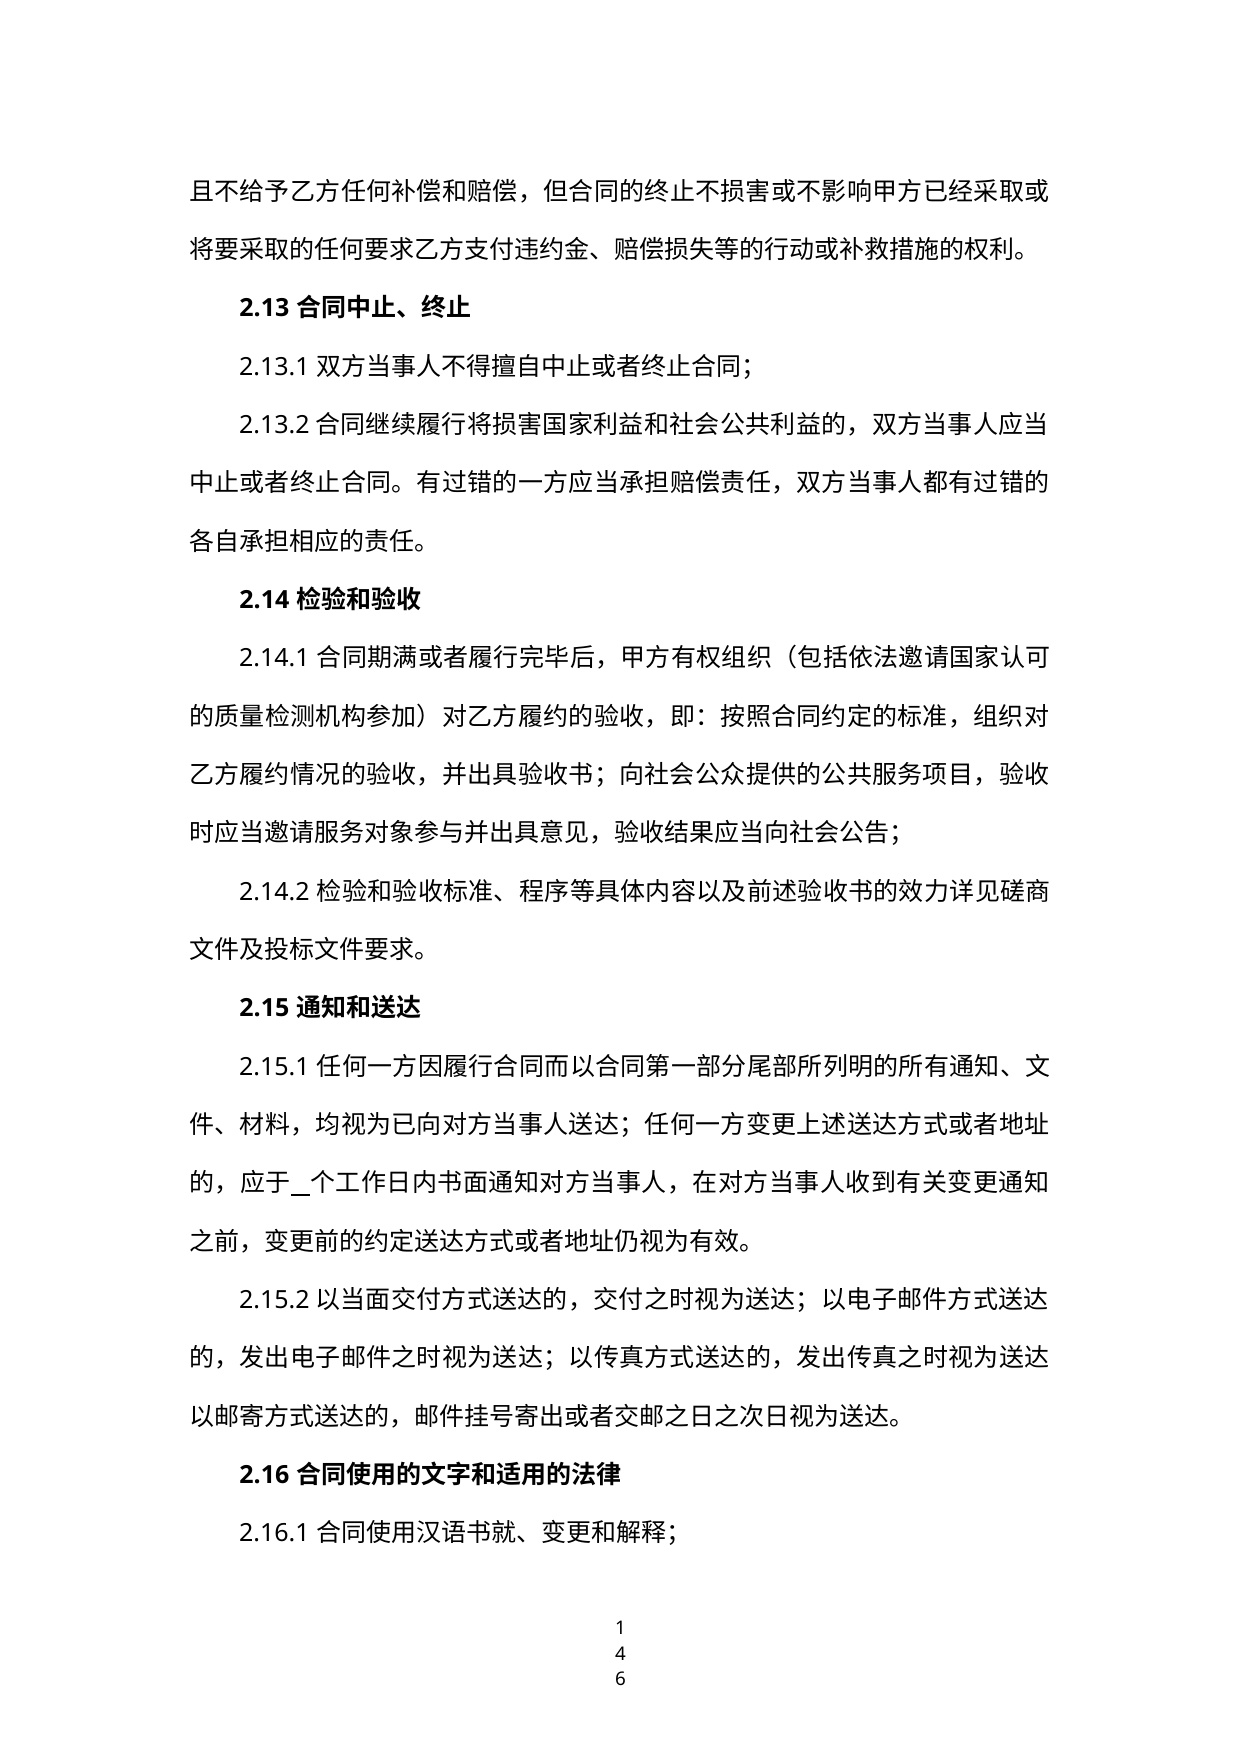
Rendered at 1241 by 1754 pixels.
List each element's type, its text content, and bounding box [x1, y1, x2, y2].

text 2.16 合同使用的文字和适用的法律 [189, 1437, 1051, 1495]
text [189, 153, 1051, 270]
text 2.14.2 检验和验收标准、程序等具体内容以及前述验收书的效力详见磋商文件及投标文件要求。 [189, 853, 1051, 970]
text 2.15.1 任何一方因履行合同而以合同第一部分尾部所列明的所有通知、文件、材料，均视为已向对方当事人送达；任何一方变更上述送达方式或者地址的，应于 个工作日内书面通知对方当事人，在对方当事人收到有关变更通知之前，变更前的约定送达方式或者地址仍视为有效。 [189, 1028, 1051, 1262]
text 2.14.1 合同期满或者履行完毕后，甲方有权组织（包括依法邀请国家认可的质量检测机构参加）对乙方履约的验收，即：按照合同约定的标准，组织对乙方履约情况的验收，并出具验收书；向社会公众提供的公共服务项目，验收时应当邀请服务对象参与并出具意见，验收结果应当向社会公告； [189, 620, 1051, 853]
text 2.15 通知和送达 [189, 970, 1051, 1028]
text 2.13 合同中止、终止 [189, 270, 1051, 328]
text 2.13.1 双方当事人不得擅自中止或者终止合同； [189, 328, 1051, 387]
text 2.13.2合同继续履行将损害国家利益和社会公共利益的，双方当事人应当中止或者终止合同。有过错的一方应当承担赔偿责任，双方当事人都有过错的，各自承担相应的责任。 [189, 387, 1051, 562]
text 2.15.2以当面交付方式送达的，交付之时视为送达；以电子邮件方式送达的，发出电子邮件之时视为送达；以传真方式送达的，发出传真之时视为送达；以邮寄方式送达的，邮件挂号寄出或者交邮之日之次日视为送达。 [189, 1262, 1051, 1437]
text 2.14 检验和验收 [189, 562, 1051, 620]
text 2.16.1 合同使用汉语书就、变更和解释； [189, 1495, 1051, 1553]
